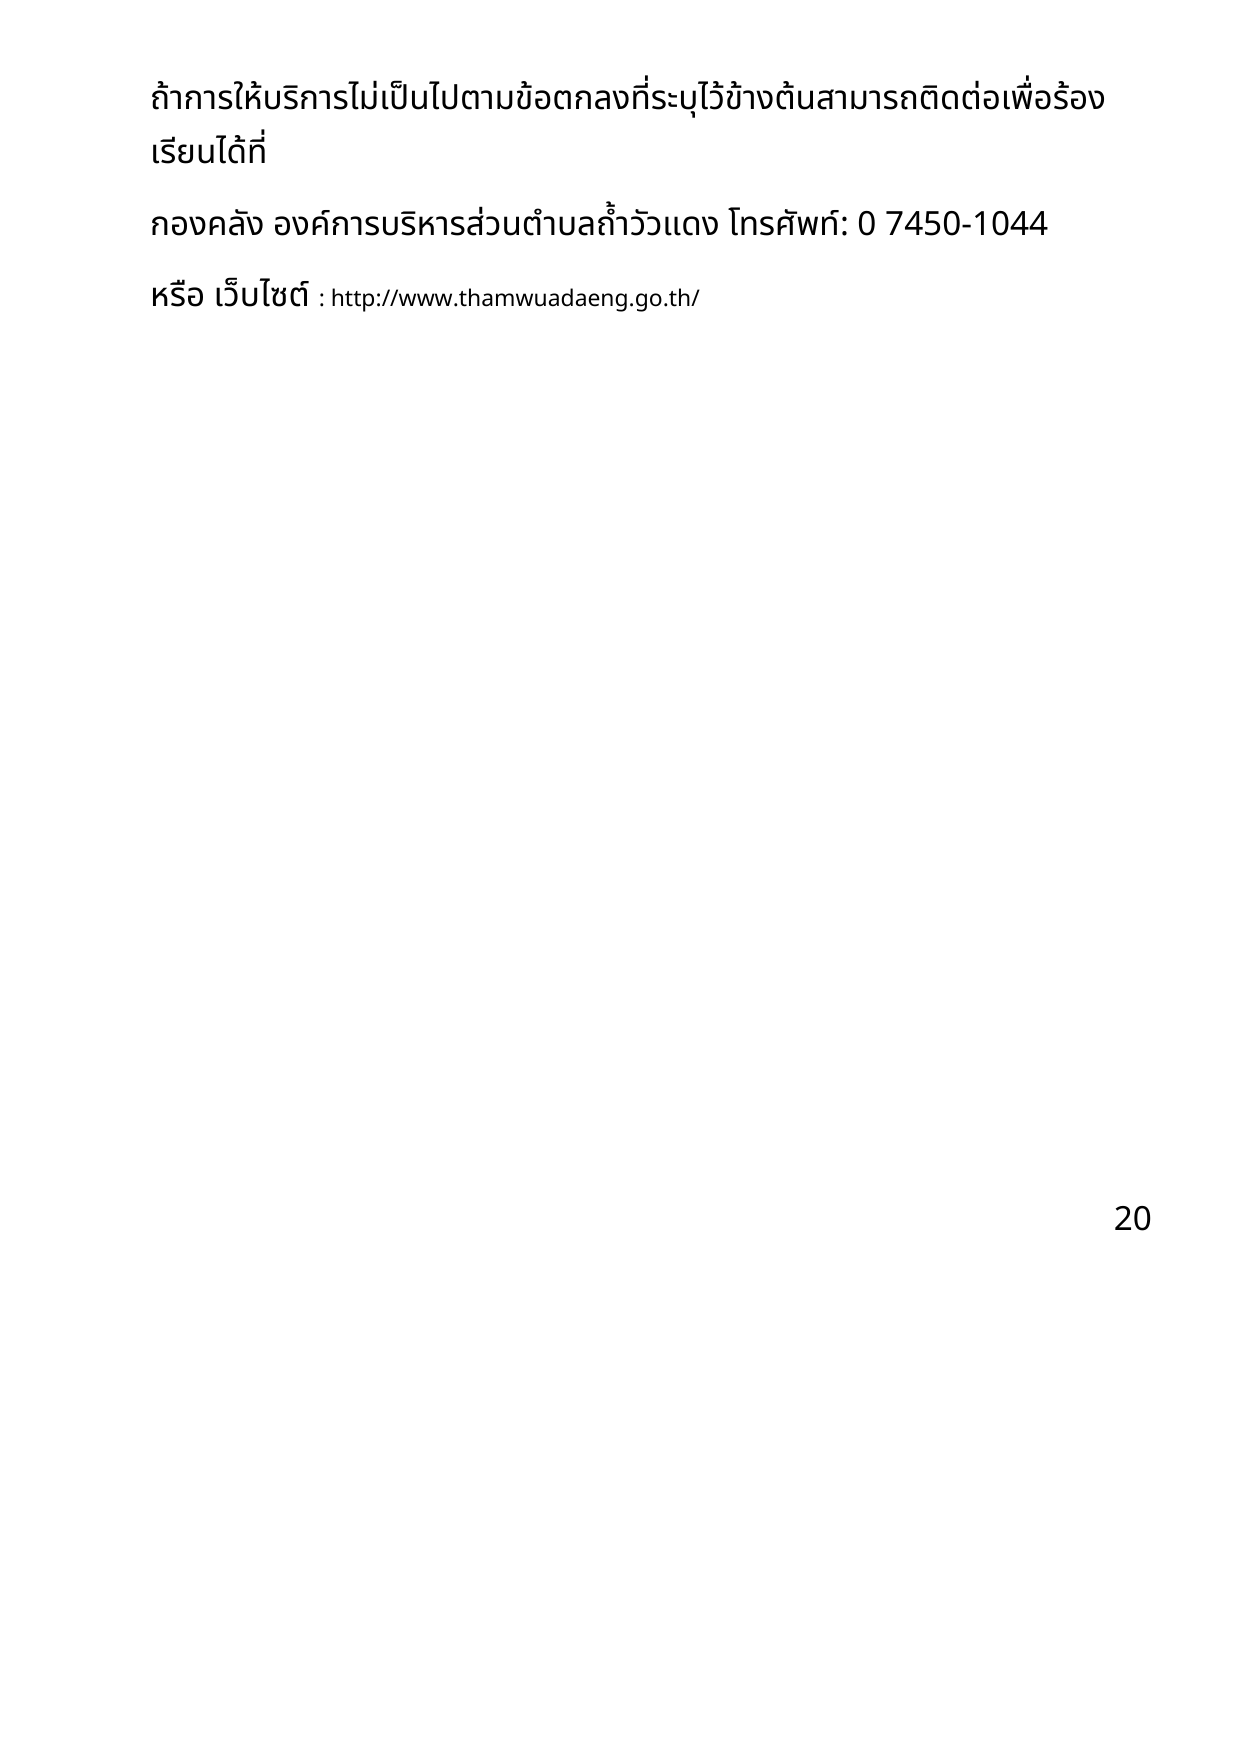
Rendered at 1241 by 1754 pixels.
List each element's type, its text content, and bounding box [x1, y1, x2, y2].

text หรือ เว็บไซต์ : http://www.thamwuadaeng.go.th/ [150, 271, 1152, 321]
text 20 [150, 1195, 1152, 1240]
text กองคลัง องค์การบริหารส่วนตำบลถ้ำวัวแดง โทรศัพท์: 0 7450-1044 [150, 199, 1152, 250]
text ถ้าการให้บริการไม่เป็นไปตามข้อตกลงที่ระบุไว้ข้างต้นสามารถติดต่อเพื่อร้องเรียนได้ที่ [150, 74, 1152, 179]
